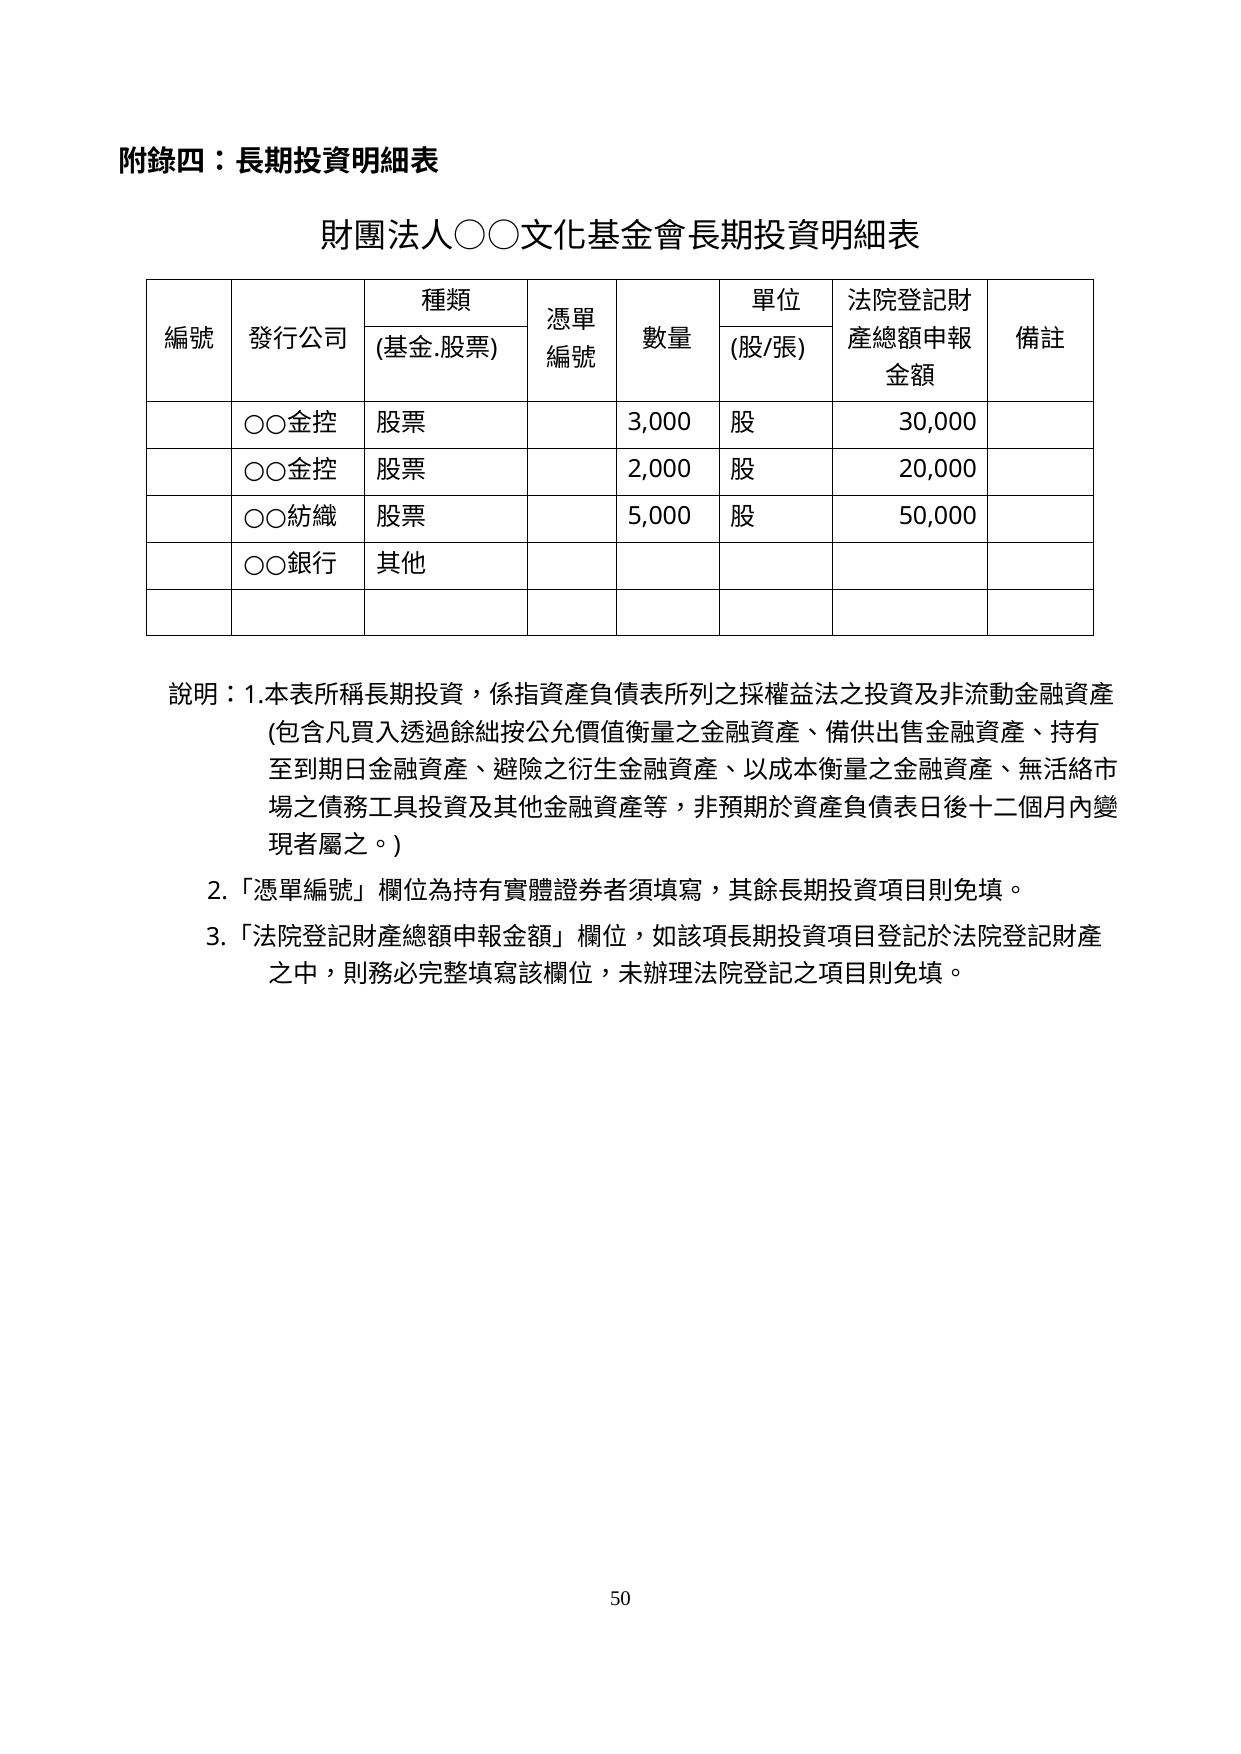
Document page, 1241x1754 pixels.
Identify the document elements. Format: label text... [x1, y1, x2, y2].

table_cell [147, 543, 231, 588]
table_cell [147, 496, 231, 542]
table_cell 50,000 [833, 496, 987, 542]
text 說明：1.本表所稱長期投資，係指資產負債表所列之採權益法之投資及非流動金融資產(包含凡買入透過餘絀按公允價值衡量之金融資產、備供出售金融資產、持有至到期日金融資產、避險之衍生金融資產、以成本衡量之金融資產、無活絡市場之債務工具投資及其他金融資產等，非預期於資產負債表日後十二個月內變現者屬之。) [168, 674, 1122, 861]
table_cell 股 [720, 496, 832, 542]
table_cell 其他 [365, 543, 527, 588]
text 2.「憑單編號」欄位為持有實體證券者須填寫，其餘長期投資項目則免填。 [168, 870, 1122, 907]
table_cell [147, 449, 231, 495]
table_cell [720, 543, 832, 588]
table_cell [147, 402, 231, 448]
table_cell [528, 449, 616, 495]
table_cell 2,000 [617, 449, 719, 495]
table_cell [833, 543, 987, 588]
table_cell 股 [720, 449, 832, 495]
table_header 發行公司 [232, 280, 364, 401]
table_header 數量 [617, 280, 719, 401]
table_cell [833, 590, 987, 635]
table_cell [528, 543, 616, 588]
text 3.「法院登記財產總額申報金額」欄位，如該項長期投資項目登記於法院登記財產之中，則務必完整填寫該欄位，未辦理法院登記之項目則免填。 [167, 916, 1122, 991]
table_cell [147, 590, 231, 635]
table_cell 股票 [365, 449, 527, 495]
table_cell 3,000 [617, 402, 719, 448]
table_cell 20,000 [833, 449, 987, 495]
table_cell [988, 496, 1093, 542]
table_header 憑單編號 [528, 280, 616, 401]
table_cell 5,000 [617, 496, 719, 542]
table_cell (基金.股票) [365, 327, 527, 401]
table_cell [617, 543, 719, 588]
table_cell 股票 [365, 402, 527, 448]
table_cell 股 [720, 402, 832, 448]
table_cell [232, 590, 364, 635]
table_cell [988, 590, 1093, 635]
table_cell [528, 402, 616, 448]
table_cell [988, 449, 1093, 495]
subtitle 附錄四：長期投資明細表 [118, 121, 1122, 196]
table_cell ○○銀行 [232, 543, 364, 588]
table_cell ○○金控 [232, 449, 364, 495]
table_cell [617, 590, 719, 635]
table_cell [720, 590, 832, 635]
table_cell [988, 402, 1093, 448]
table_header 法院登記財產總額申報金額 [833, 280, 987, 401]
table_cell 30,000 [833, 402, 987, 448]
table_cell ○○金控 [232, 402, 364, 448]
table_header 單位 [720, 280, 832, 326]
table_cell [365, 590, 527, 635]
table_header 備註 [988, 280, 1093, 401]
table_cell 股票 [365, 496, 527, 542]
table_header 種類 [365, 280, 527, 326]
table_cell [528, 590, 616, 635]
text 財團法人○○文化基金會長期投資明細表 [118, 196, 1122, 271]
table_cell [988, 543, 1093, 588]
table_cell [528, 496, 616, 542]
table_cell (股/張) [720, 327, 832, 401]
table_header 編號 [147, 280, 231, 401]
table_cell ○○紡織 [232, 496, 364, 542]
